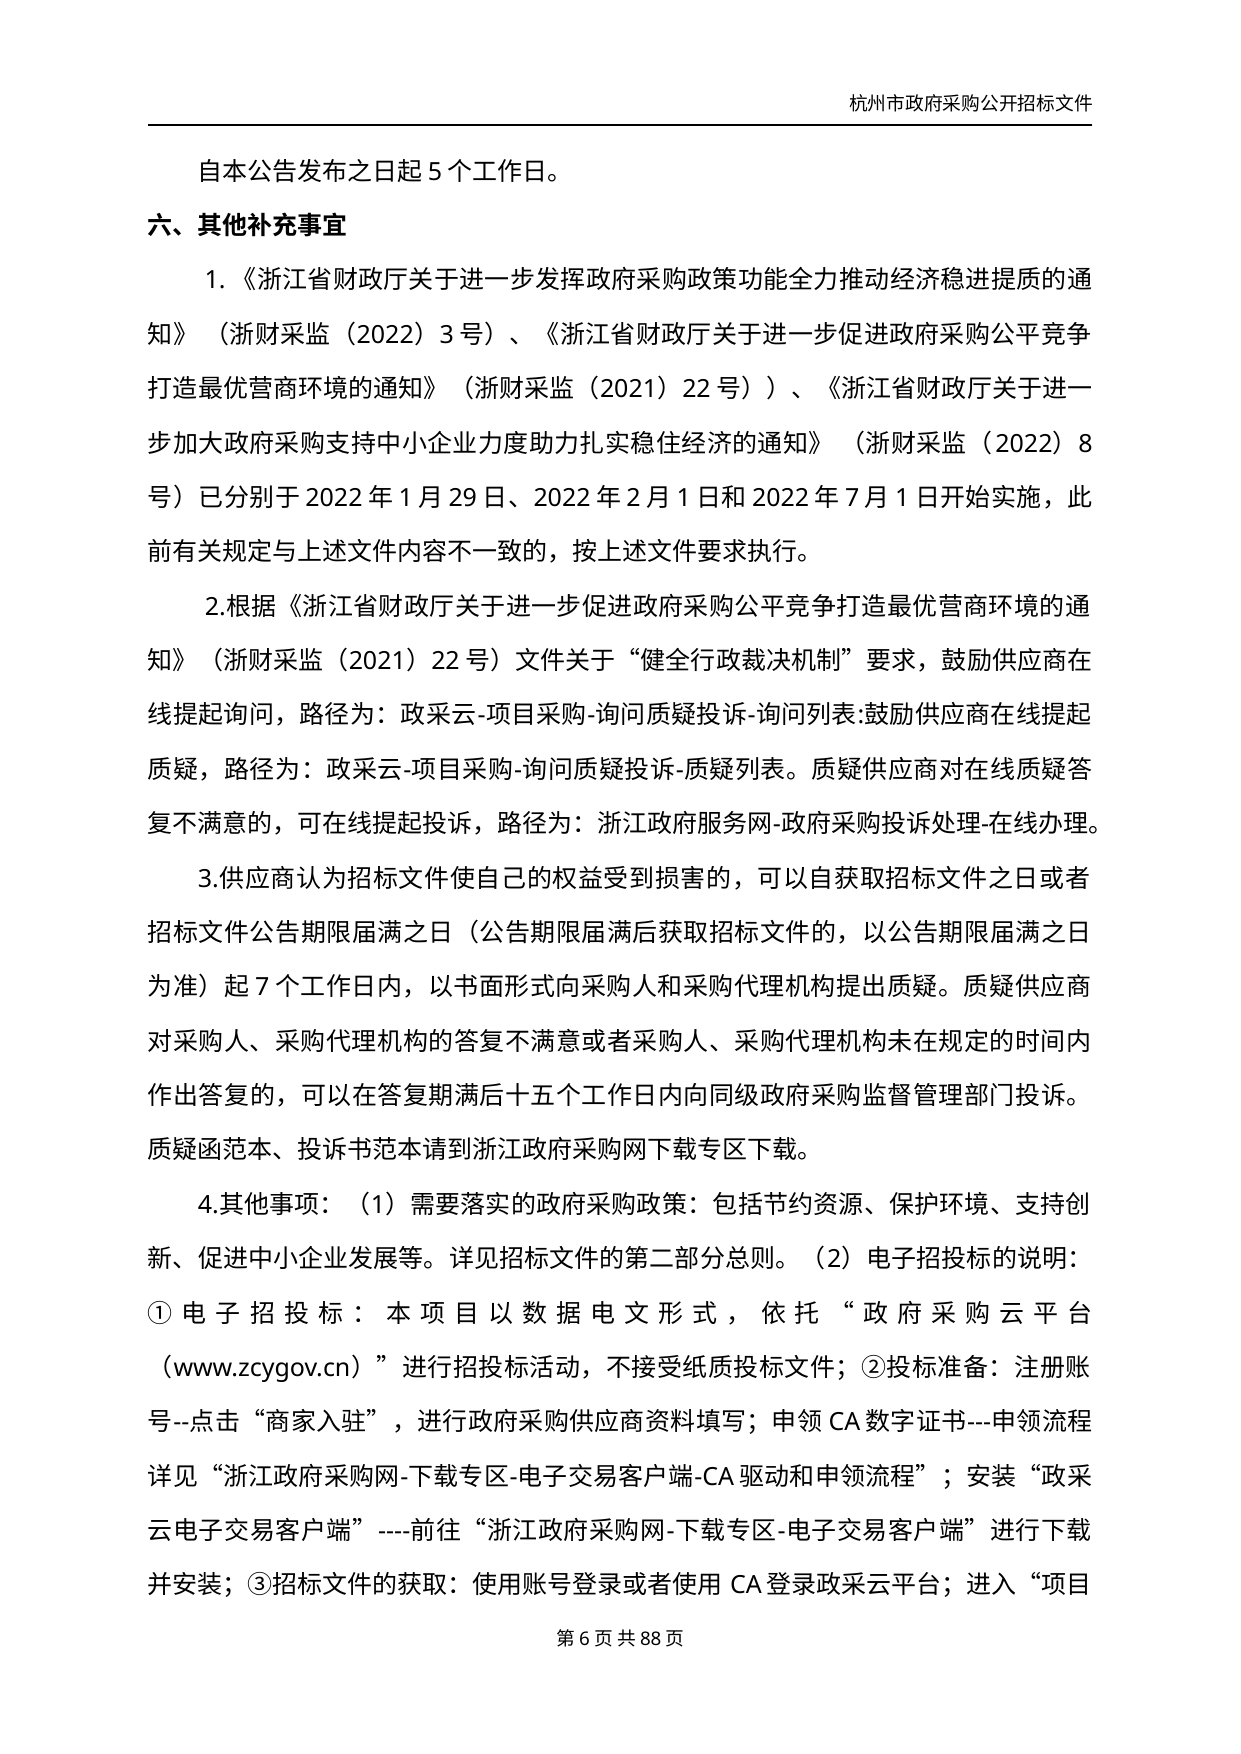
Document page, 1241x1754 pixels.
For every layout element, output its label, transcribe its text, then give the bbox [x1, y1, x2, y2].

text 1. 《浙江省财政厅关于进一步发挥政府采购政策功能全力推动经济稳进提质的通知》 （浙财采监（2022）3号）、《浙江省财政厅关于进一步促进政府采购公平竞争打造最优营商环境的通知》（浙财采监（2021）22号））、《浙江省财政厅关于进一步加大政府采购支持中小企业力度助力扎实稳住经济的通知》 （浙财采监（2022）8号）已分别于2022年1月29日、2022年2月1日和2022年7月1日开始实施，此前有关规定与上述文件内容不一致的，按上述文件要求执行。 [148, 260, 1092, 568]
text 2.根据《浙江省财政厅关于进一步促进政府采购公平竞争打造最优营商环境的通知》（浙财采监（2021）22号）文件关于“健全行政裁决机制”要求，鼓励供应商在线提起询问，路径为：政采云-项目采购-询问质疑投诉-询问列表:鼓励供应商在线提起质疑，路径为：政采云-项目采购-询问质疑投诉-质疑列表。质疑供应商对在线质疑答复不满意的，可在线提起投诉，路径为：浙江政府服务网-政府采购投诉处理-在线办理。 [148, 586, 1092, 840]
text 自本公告发布之日起5个工作日。 [148, 151, 1092, 187]
text 六、其他补充事宜 [148, 206, 1092, 242]
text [148, 1184, 1092, 1601]
text 3.供应商认为招标文件使自己的权益受到损害的，可以自获取招标文件之日或者招标文件公告期限届满之日（公告期限届满后获取招标文件的，以公告期限届满之日为准）起7个工作日内，以书面形式向采购人和采购代理机构提出质疑。质疑供应商对采购人、采购代理机构的答复不满意或者采购人、采购代理机构未在规定的时间内作出答复的，可以在答复期满后十五个工作日内向同级政府采购监督管理部门投诉。质疑函范本、投诉书范本请到浙江政府采购网下载专区下载。 [148, 858, 1092, 1166]
